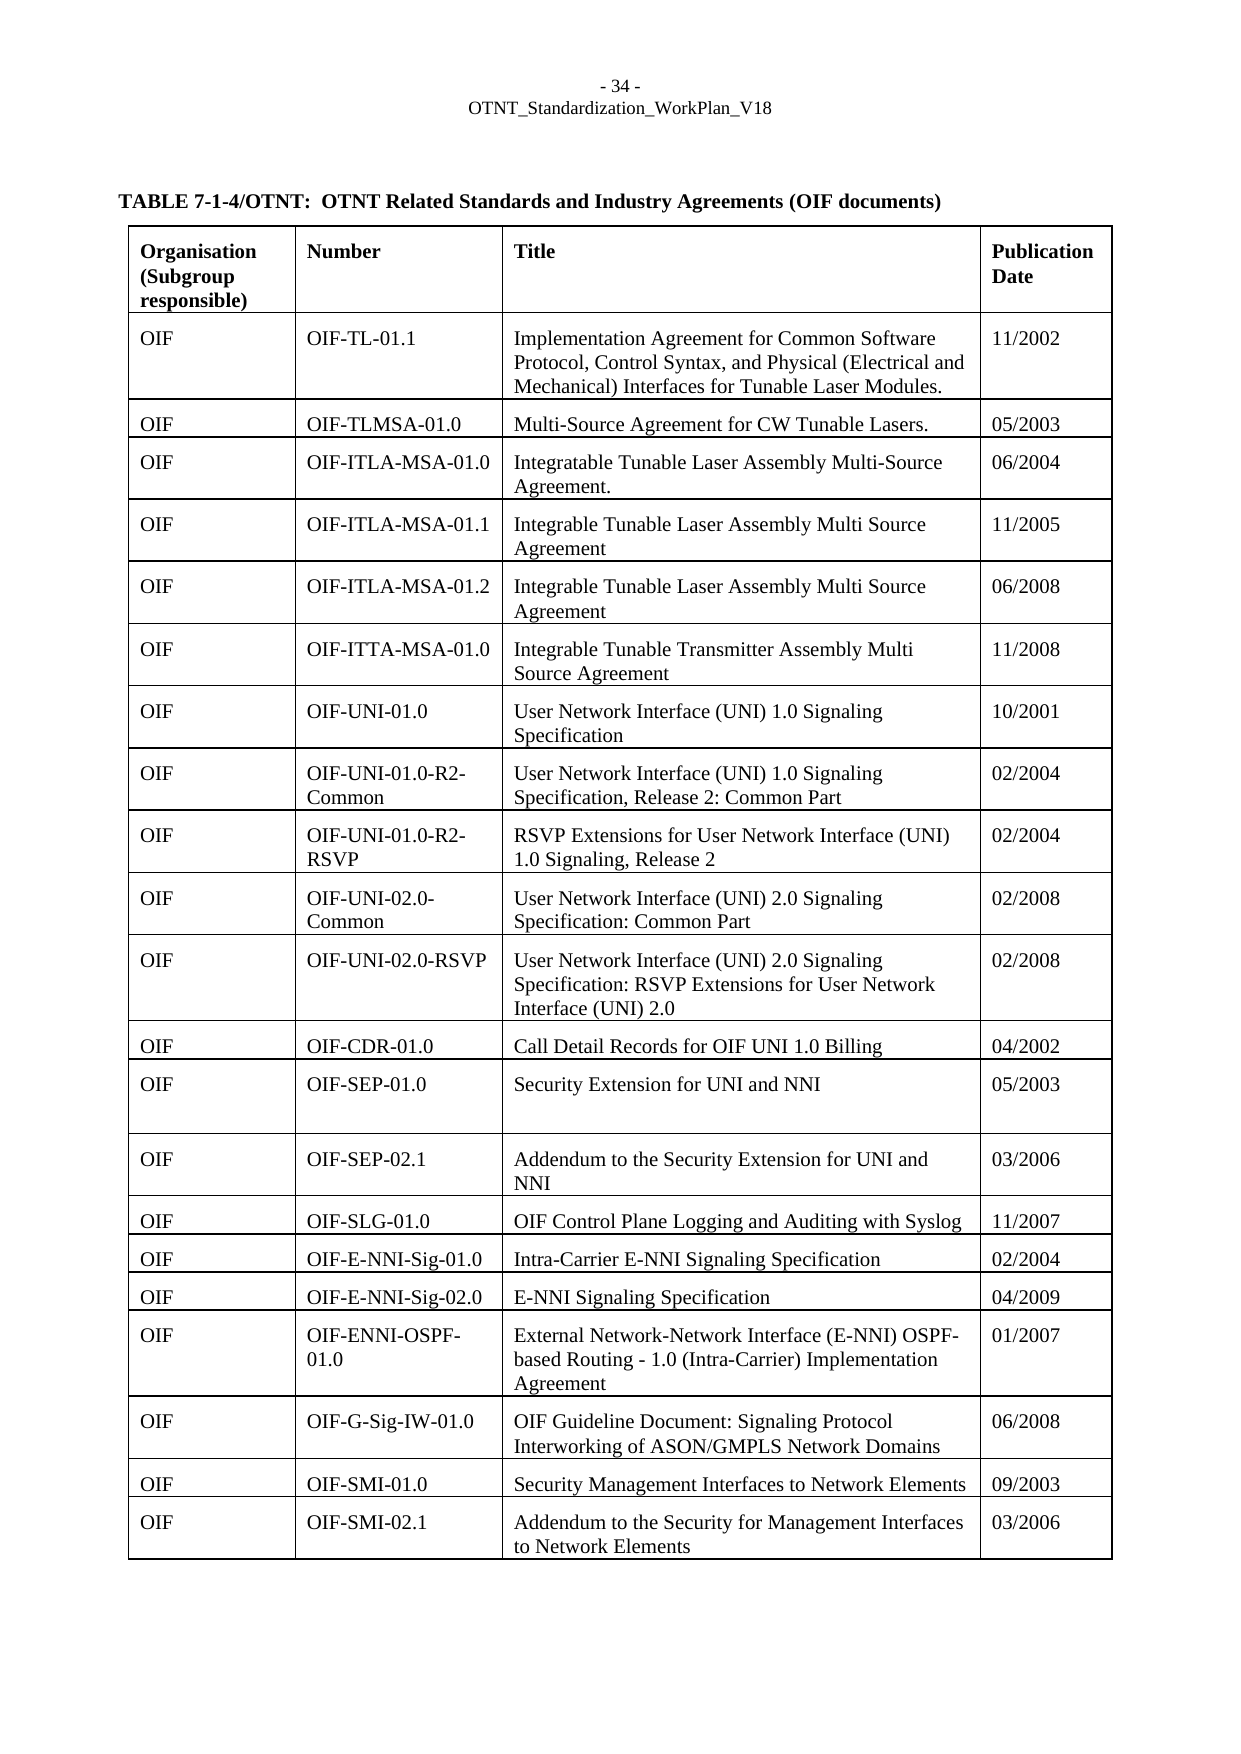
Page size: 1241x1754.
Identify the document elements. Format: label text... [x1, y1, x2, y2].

table_cell 10/2001 [981, 686, 1111, 747]
table_cell Integrable Tunable Laser Assembly Multi Source Agreement [503, 562, 980, 623]
table_cell 06/2008 [981, 1397, 1111, 1458]
table_cell Multi-Source Agreement for CW Tunable Lasers. [503, 400, 980, 436]
table_cell OIF-ITLA-MSA-01.0 [296, 438, 502, 498]
table_cell OIF [129, 313, 295, 398]
table_cell 01/2007 [981, 1311, 1111, 1395]
table_cell OIF [129, 438, 295, 498]
table_cell Security Extension for UNI and NNI [503, 1060, 980, 1133]
table_cell OIF [129, 1235, 295, 1271]
table_cell Integrable Tunable Laser Assembly Multi Source Agreement [503, 500, 980, 560]
table_cell 02/2008 [981, 935, 1111, 1020]
table_cell OIF-G-Sig-IW-01.0 [296, 1397, 502, 1458]
text TABLE 7-1-4/OTNT: OTNT Related Standards and Industry Agreements (OIF documents) [118, 189, 1122, 213]
table_cell 06/2008 [981, 562, 1111, 623]
table_cell 02/2004 [981, 1235, 1111, 1271]
table_cell Call Detail Records for OIF UNI 1.0 Billing [503, 1021, 980, 1058]
table_cell 04/2009 [981, 1273, 1111, 1309]
table_cell OIF-ITTA-MSA-01.0 [296, 624, 502, 685]
table_cell OIF [129, 1273, 295, 1309]
table_cell OIF-UNI-02.0-Common [296, 873, 502, 933]
table_cell OIF [129, 1311, 295, 1395]
table_cell 11/2002 [981, 313, 1111, 398]
table_cell OIF-UNI-01.0-R2-RSVP [296, 811, 502, 871]
table_cell OIF-ITLA-MSA-01.1 [296, 500, 502, 560]
table_cell OIF [129, 935, 295, 1020]
table_cell OIF [129, 686, 295, 747]
table_cell OIF [129, 811, 295, 871]
table_cell 06/2004 [981, 438, 1111, 498]
table_cell Security Management Interfaces to Network Elements [503, 1459, 980, 1496]
table_cell OIF-UNI-01.0-R2-Common [296, 749, 502, 809]
table_cell OIF-SLG-01.0 [296, 1196, 502, 1233]
table_cell 02/2004 [981, 811, 1111, 871]
table_cell 04/2002 [981, 1021, 1111, 1058]
table_cell External Network-Network Interface (E-NNI) OSPF-based Routing - 1.0 (Intra-Carrier) Implementation Agreement [503, 1311, 980, 1395]
table_cell User Network Interface (UNI) 2.0 Signaling Specification: RSVP Extensions for User Network Interface (UNI) 2.0 [503, 935, 980, 1020]
table_cell 02/2008 [981, 873, 1111, 933]
table_cell OIF [129, 1021, 295, 1058]
table_cell OIF-ENNI-OSPF-01.0 [296, 1311, 502, 1395]
table_cell OIF [129, 1060, 295, 1133]
table_cell OIF [129, 624, 295, 685]
table_cell Integrable Tunable Transmitter Assembly Multi Source Agreement [503, 624, 980, 685]
table_cell OIF-UNI-01.0 [296, 686, 502, 747]
table_header Title [503, 227, 980, 312]
table_header Organisation (Subgroup responsible) [129, 227, 295, 312]
table_cell OIF-SMI-02.1 [296, 1497, 502, 1558]
table_cell OIF-ITLA-MSA-01.2 [296, 562, 502, 623]
table_cell OIF [129, 500, 295, 560]
table_cell OIF-SEP-02.1 [296, 1134, 502, 1195]
table_cell OIF [129, 873, 295, 933]
table_cell OIF-E-NNI-Sig-01.0 [296, 1235, 502, 1271]
table_cell 11/2007 [981, 1196, 1111, 1233]
table_cell 09/2003 [981, 1459, 1111, 1496]
table_cell 11/2005 [981, 500, 1111, 560]
table_cell OIF [129, 1397, 295, 1458]
table_cell OIF [129, 1196, 295, 1233]
table_cell OIF Control Plane Logging and Auditing with Syslog [503, 1196, 980, 1233]
table_cell OIF-UNI-02.0-RSVP [296, 935, 502, 1020]
table_cell OIF [129, 562, 295, 623]
table_cell 05/2003 [981, 1060, 1111, 1133]
table_cell User Network Interface (UNI) 1.0 Signaling Specification, Release 2: Common Part [503, 749, 980, 809]
table_cell OIF [129, 749, 295, 809]
table_cell 02/2004 [981, 749, 1111, 809]
table_cell Addendum to the Security for Management Interfaces to Network Elements [503, 1497, 980, 1558]
table_cell OIF-SEP-01.0 [296, 1060, 502, 1133]
table_cell OIF-SMI-01.0 [296, 1459, 502, 1496]
table_cell Integratable Tunable Laser Assembly Multi-Source Agreement. [503, 438, 980, 498]
table_cell OIF [129, 1497, 295, 1558]
table_cell 03/2006 [981, 1497, 1111, 1558]
table_cell RSVP Extensions for User Network Interface (UNI) 1.0 Signaling, Release 2 [503, 811, 980, 871]
table_cell OIF [129, 400, 295, 436]
table_header Number [296, 227, 502, 312]
table_cell User Network Interface (UNI) 1.0 Signaling Specification [503, 686, 980, 747]
table_cell 11/2008 [981, 624, 1111, 685]
table_cell OIF-E-NNI-Sig-02.0 [296, 1273, 502, 1309]
table_cell OIF Guideline Document: Signaling Protocol Interworking of ASON/GMPLS Network Domains [503, 1397, 980, 1458]
table_cell OIF-CDR-01.0 [296, 1021, 502, 1058]
table_cell 03/2006 [981, 1134, 1111, 1195]
table_cell 05/2003 [981, 400, 1111, 436]
table_cell OIF-TL-01.1 [296, 313, 502, 398]
table_cell E-NNI Signaling Specification [503, 1273, 980, 1309]
table_cell OIF [129, 1134, 295, 1195]
table_header Publication Date [981, 227, 1111, 312]
table_cell User Network Interface (UNI) 2.0 Signaling Specification: Common Part [503, 873, 980, 933]
table_cell Addendum to the Security Extension for UNI and NNI [503, 1134, 980, 1195]
table_cell OIF [129, 1459, 295, 1496]
table_cell OIF-TLMSA-01.0 [296, 400, 502, 436]
table_cell Intra-Carrier E-NNI Signaling Specification [503, 1235, 980, 1271]
table_cell Implementation Agreement for Common Software Protocol, Control Syntax, and Physical (Electrical and Mechanical) Interfaces for Tunable Laser Modules. [503, 313, 980, 398]
